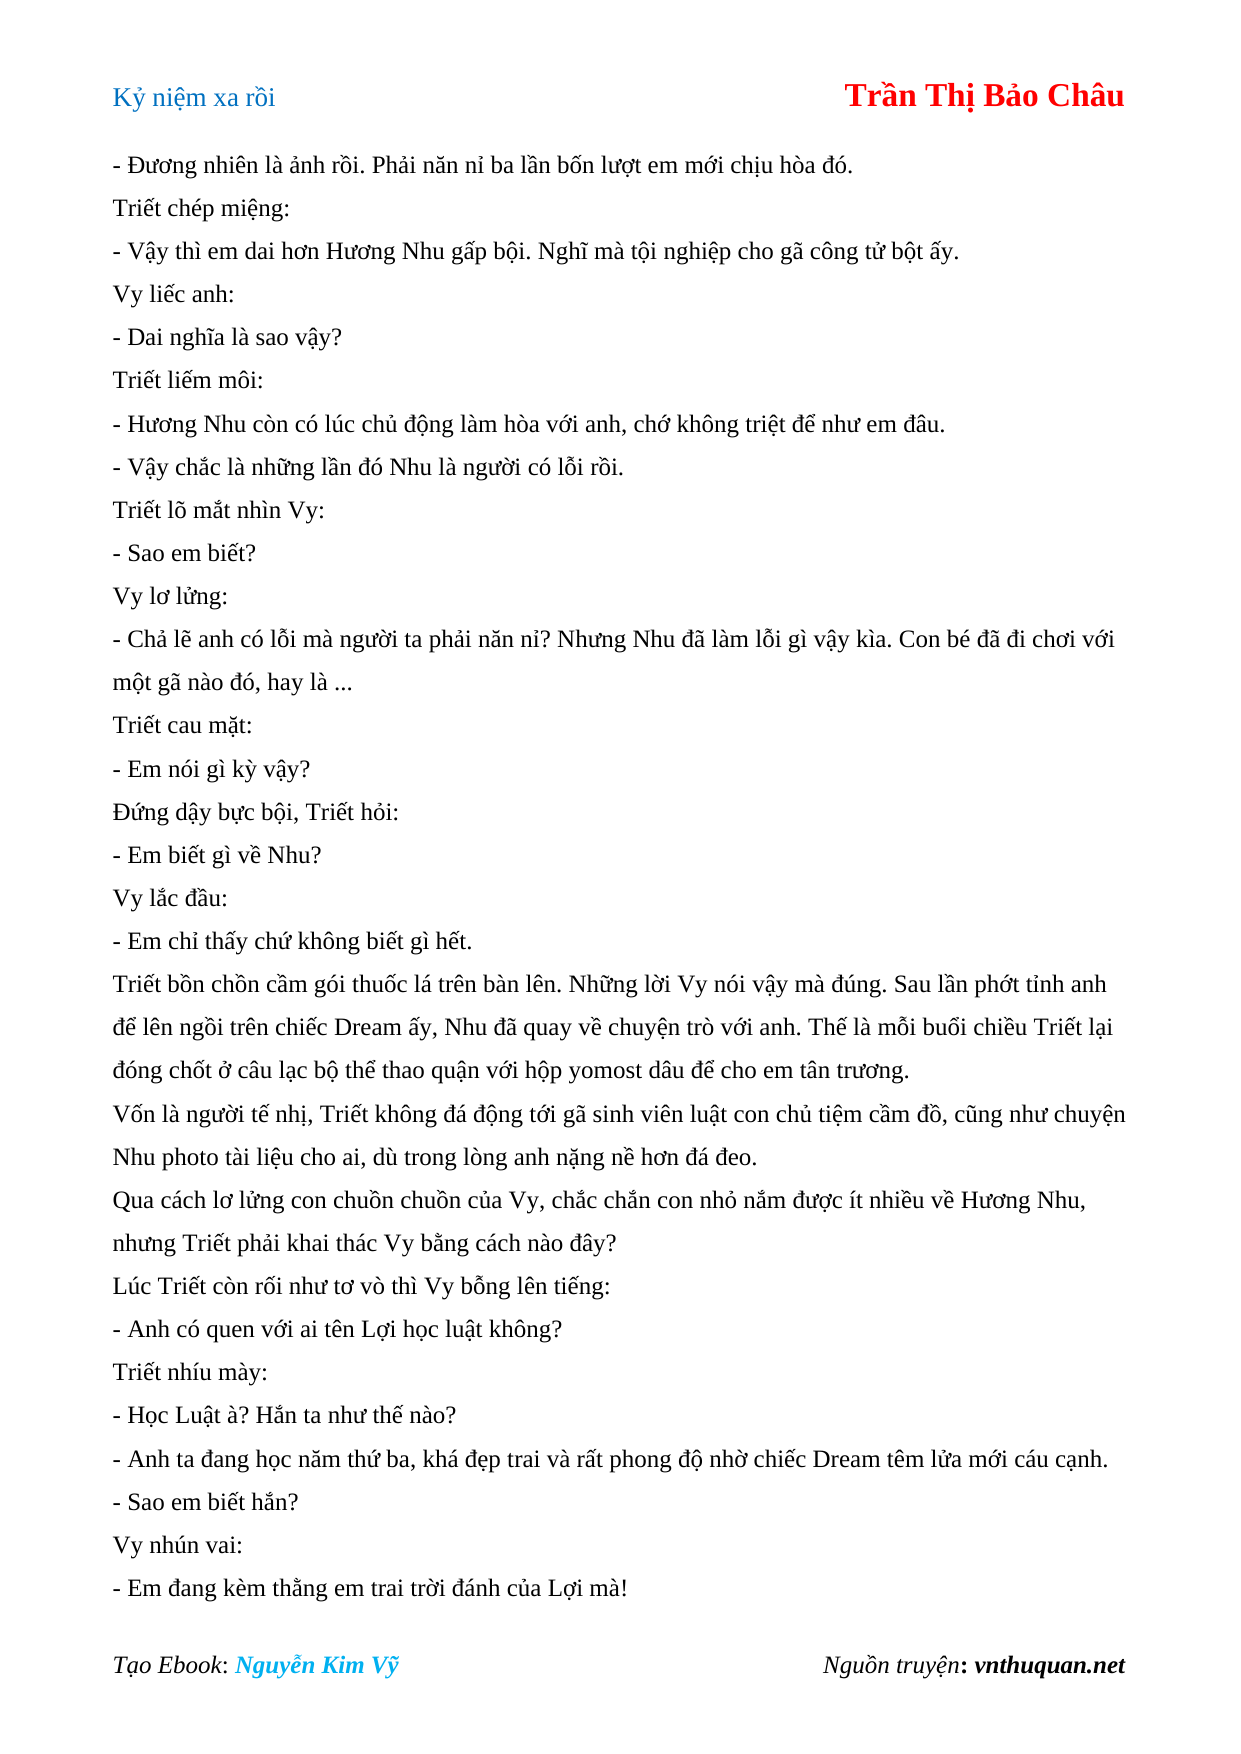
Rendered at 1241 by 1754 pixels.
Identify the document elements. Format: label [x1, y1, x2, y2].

text [112, 150, 1128, 1602]
